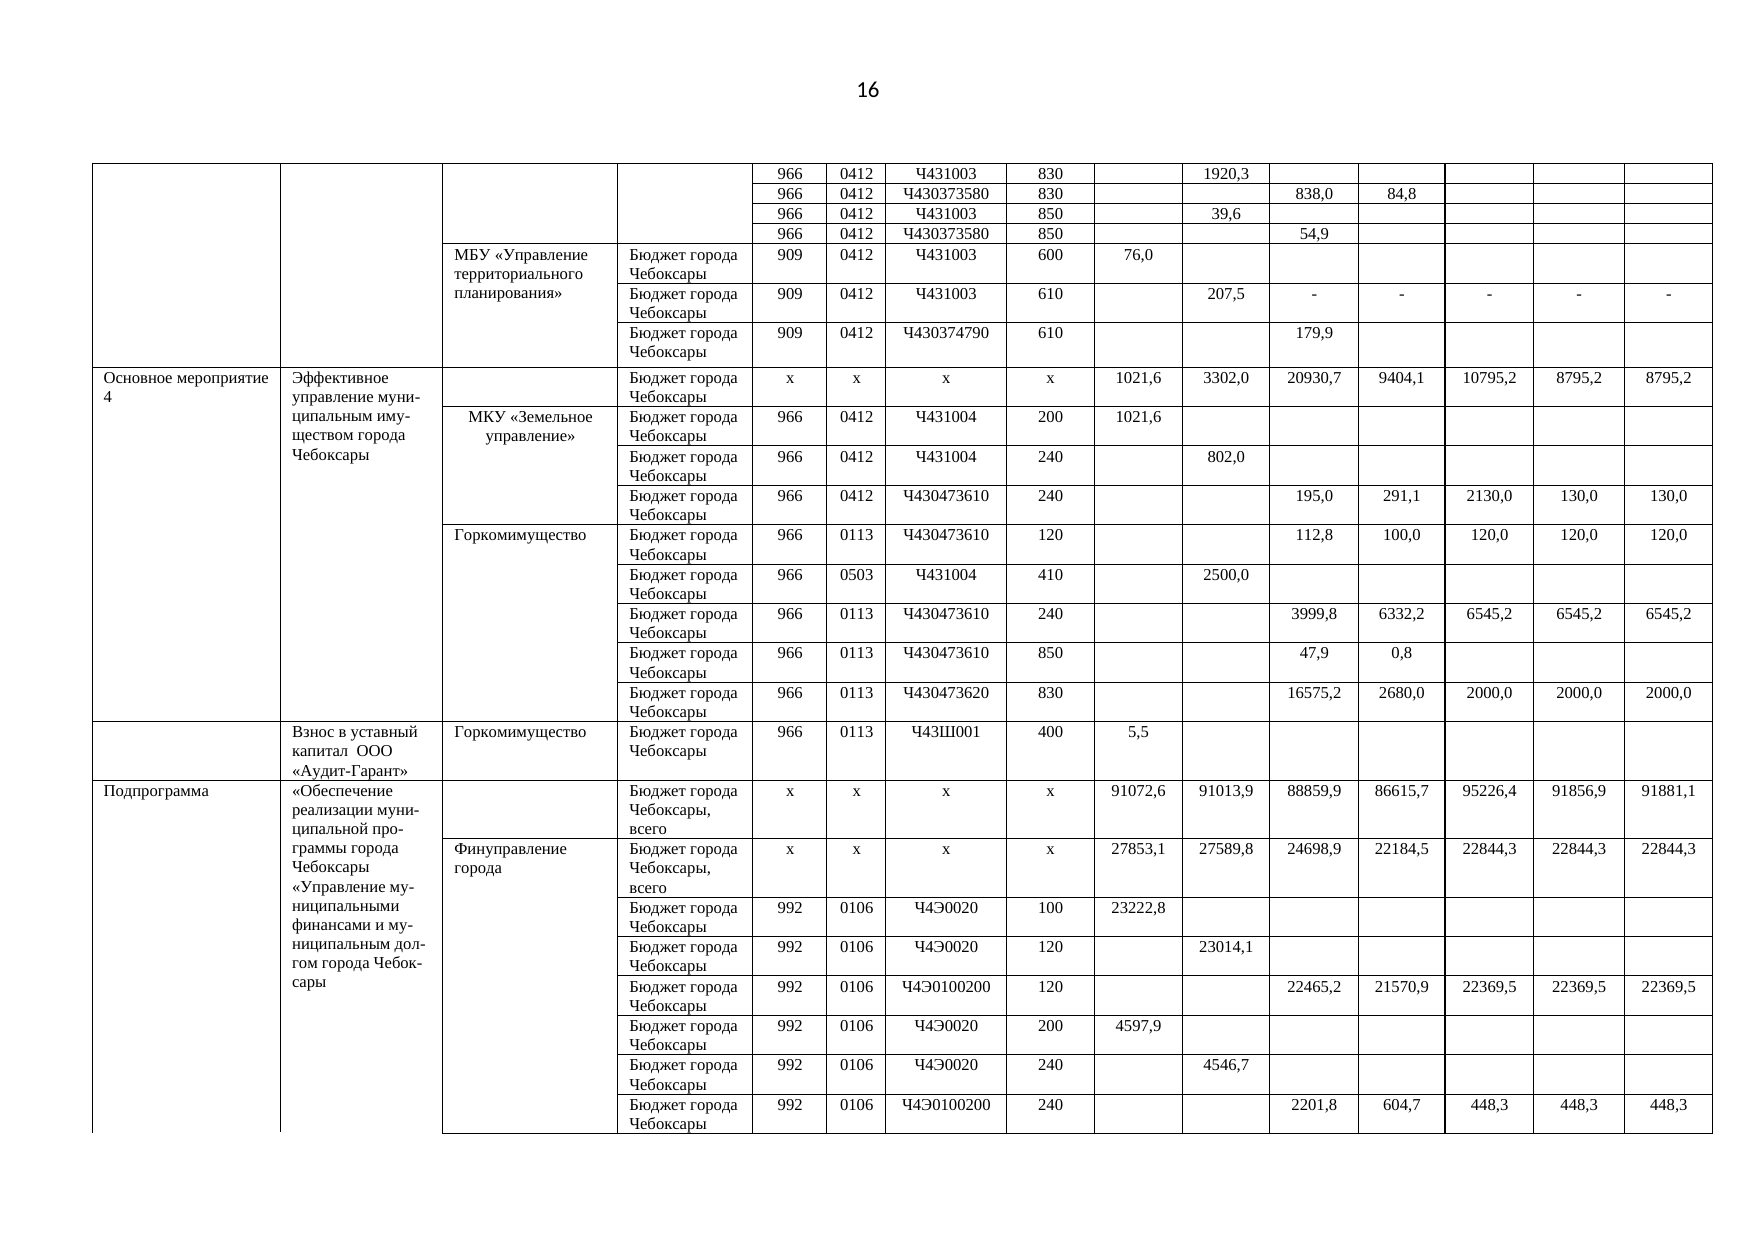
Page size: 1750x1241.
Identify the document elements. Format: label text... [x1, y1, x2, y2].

table_cell [1359, 937, 1444, 975]
table_cell [1625, 323, 1712, 367]
table_cell 39,6 [1183, 204, 1269, 223]
table_cell Бюджет города Чебоксары [618, 486, 752, 524]
table_cell [1534, 1016, 1624, 1054]
table_cell 0,8 [1359, 643, 1444, 682]
table_cell 0412 [827, 407, 885, 445]
table_cell [1625, 184, 1712, 203]
table_cell 240 [1007, 446, 1094, 485]
table_cell [1183, 976, 1269, 1015]
table_cell 47,9 [1270, 643, 1358, 682]
table_cell [1095, 937, 1182, 975]
table_cell [1446, 184, 1533, 203]
table_cell [1534, 722, 1624, 779]
table_cell 2130,0 [1446, 486, 1533, 524]
table_cell 966 [753, 525, 826, 563]
table_cell 992 [753, 1016, 826, 1054]
table_cell Ч430473610 [886, 486, 1006, 524]
table_cell 100,0 [1359, 525, 1444, 563]
table_cell Бюджет города Чебоксары [618, 284, 752, 322]
table_cell Горкомимущество [443, 722, 617, 779]
table_cell [1534, 446, 1624, 485]
table_cell 992 [753, 1095, 826, 1133]
table_cell Бюджет города Чебоксары [618, 976, 752, 1015]
table_cell [1625, 722, 1712, 779]
table_cell [1359, 407, 1444, 445]
table_cell [1625, 1016, 1712, 1054]
table_cell 966 [753, 407, 826, 445]
table_cell 0106 [827, 1055, 885, 1093]
table_cell х [886, 781, 1006, 838]
table_cell 8795,2 [1534, 368, 1624, 406]
table_cell Ч4Э0020 [886, 937, 1006, 975]
table_cell [1183, 244, 1269, 283]
table_cell 195,0 [1270, 486, 1358, 524]
table_cell 120,0 [1446, 525, 1533, 563]
table_cell [1534, 407, 1624, 445]
table_cell 20930,7 [1270, 368, 1358, 406]
table_cell [1534, 1055, 1624, 1093]
table_cell [1095, 446, 1182, 485]
table_cell [1359, 722, 1444, 779]
table_cell [1183, 643, 1269, 682]
table_cell 2000,0 [1625, 683, 1712, 721]
table_cell [1446, 244, 1533, 283]
table_cell [1183, 224, 1269, 243]
table_cell [1095, 525, 1182, 563]
table_cell 400 [1007, 722, 1094, 779]
table_cell [1446, 643, 1533, 682]
table_cell [1095, 184, 1182, 203]
table_cell [1270, 1016, 1358, 1054]
table_cell Ч4Э0020 [886, 898, 1006, 936]
table_cell [1183, 683, 1269, 721]
table_cell 240 [1007, 486, 1094, 524]
table_cell «Обеспечение реализации муниципальной программы города Чебоксары «Управление муниципальными финансами и муниципальным долгом города Чебоксары [281, 781, 442, 1133]
table_cell 91013,9 [1183, 781, 1269, 838]
table_cell [1270, 898, 1358, 936]
table_cell Ч430374790 [886, 323, 1006, 367]
table_cell 130,0 [1534, 486, 1624, 524]
table_cell 966 [753, 446, 826, 485]
table_cell Бюджет города Чебоксары [618, 937, 752, 975]
table_cell 0113 [827, 643, 885, 682]
table_cell 610 [1007, 323, 1094, 367]
table_cell 0412 [827, 224, 885, 243]
table_cell 76,0 [1095, 244, 1182, 283]
table_cell Ч431003 [886, 164, 1006, 183]
table_cell х [753, 368, 826, 406]
table_cell [1625, 1055, 1712, 1093]
table_cell [1270, 204, 1358, 223]
table_cell [1446, 898, 1533, 936]
table_cell [1446, 1016, 1533, 1054]
table_cell [1270, 565, 1358, 603]
table_cell 16575,2 [1270, 683, 1358, 721]
table_cell 2000,0 [1534, 683, 1624, 721]
table_cell 1920,3 [1183, 164, 1269, 183]
table_cell 600 [1007, 244, 1094, 283]
table_cell 850 [1007, 204, 1094, 223]
table_cell 802,0 [1183, 446, 1269, 485]
table_cell 604,7 [1359, 1095, 1444, 1133]
table_cell х [753, 781, 826, 838]
table_cell Ч43Ш001 [886, 722, 1006, 779]
table_cell 6332,2 [1359, 604, 1444, 642]
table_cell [618, 1095, 752, 1133]
table_cell 112,8 [1270, 525, 1358, 563]
table_cell [1359, 224, 1444, 243]
table_cell [1446, 722, 1533, 779]
table_cell [1534, 643, 1624, 682]
table_cell 0412 [827, 486, 885, 524]
table_cell [1095, 284, 1182, 322]
table_cell [1446, 565, 1533, 603]
table_cell 1021,6 [1095, 407, 1182, 445]
table_cell [1359, 565, 1444, 603]
table_cell 179,9 [1270, 323, 1358, 367]
table_cell [1095, 1095, 1182, 1133]
table_cell Бюджет города Чебоксары, всего [618, 781, 752, 838]
table_cell [443, 781, 617, 838]
table_cell [1183, 184, 1269, 203]
table_cell 4597,9 [1095, 1016, 1182, 1054]
table_cell - [1359, 284, 1444, 322]
table_cell [1359, 244, 1444, 283]
table_cell х [886, 368, 1006, 406]
table_cell х [827, 781, 885, 838]
table_cell [1095, 565, 1182, 603]
table_cell Ч430373580 [886, 224, 1006, 243]
table_cell [1359, 898, 1444, 936]
table_cell [1625, 164, 1712, 183]
table_cell 966 [753, 164, 826, 183]
table_cell [1625, 244, 1712, 283]
table_cell Ч4Э0100200 [886, 976, 1006, 1015]
table_cell 0412 [827, 244, 885, 283]
table_cell х [1007, 368, 1094, 406]
table_cell 909 [753, 244, 826, 283]
table_cell [1359, 323, 1444, 367]
table_cell [1625, 937, 1712, 975]
table_cell 0106 [827, 976, 885, 1015]
table_cell 24698,9 [1270, 839, 1358, 897]
table_cell 0113 [827, 683, 885, 721]
table_cell [1534, 937, 1624, 975]
table_cell [1446, 937, 1533, 975]
table_cell 850 [1007, 224, 1094, 243]
table_cell МКУ «Земельное управление» [443, 407, 617, 524]
table_cell - [1446, 284, 1533, 322]
table_cell [1183, 1016, 1269, 1054]
table_cell Бюджет города Чебоксары [618, 446, 752, 485]
table_cell МБУ «Управление территориального планирования» [443, 244, 617, 367]
table_cell х [827, 839, 885, 897]
table_cell 992 [753, 898, 826, 936]
table_cell Ч431003 [886, 284, 1006, 322]
table_cell 120 [1007, 976, 1094, 1015]
table_cell [1625, 565, 1712, 603]
table_cell 966 [753, 683, 826, 721]
table_cell х [827, 368, 885, 406]
table_cell 966 [753, 224, 826, 243]
table_cell 0113 [827, 525, 885, 563]
table_cell [1183, 604, 1269, 642]
table_cell 0412 [827, 164, 885, 183]
table_cell Ч430473620 [886, 683, 1006, 721]
table_cell [1446, 224, 1533, 243]
table_cell [1625, 643, 1712, 682]
table_cell 22369,5 [1534, 976, 1624, 1015]
table_cell [1534, 244, 1624, 283]
table_cell [1095, 224, 1182, 243]
table_cell х [1007, 839, 1094, 897]
table_cell 91881,1 [1625, 781, 1712, 838]
table_cell 291,1 [1359, 486, 1444, 524]
table_cell [1095, 164, 1182, 183]
table_cell Ч430373580 [886, 184, 1006, 203]
table_cell 22369,5 [1446, 976, 1533, 1015]
table_cell Бюджет города Чебоксары [618, 407, 752, 445]
table_cell 909 [753, 284, 826, 322]
table_cell 966 [753, 204, 826, 223]
table_cell [1534, 224, 1624, 243]
table_cell [1534, 164, 1624, 183]
table_cell 22844,3 [1446, 839, 1533, 897]
table_cell Ч430473610 [886, 643, 1006, 682]
table_cell 966 [753, 184, 826, 203]
table_cell 0412 [827, 323, 885, 367]
table_cell 838,0 [1270, 184, 1358, 203]
table_cell 120,0 [1625, 525, 1712, 563]
table_cell - [1625, 284, 1712, 322]
table_cell 830 [1007, 164, 1094, 183]
table_cell [1534, 323, 1624, 367]
table_cell [1534, 565, 1624, 603]
table_cell 2500,0 [1183, 565, 1269, 603]
table_cell 992 [753, 1055, 826, 1093]
table_cell 8795,2 [1625, 368, 1712, 406]
table_cell Взнос в уставный капитал ООО «Аудит-Гарант» [281, 722, 442, 779]
table_cell 6545,2 [1625, 604, 1712, 642]
table_cell 2680,0 [1359, 683, 1444, 721]
table_cell 966 [753, 486, 826, 524]
table_cell 0412 [827, 446, 885, 485]
table_cell Ч4Э0020 [886, 1016, 1006, 1054]
table_cell 966 [753, 643, 826, 682]
table_cell [1625, 224, 1712, 243]
table_cell 240 [1007, 1055, 1094, 1093]
table_cell [1625, 407, 1712, 445]
table_cell [1446, 323, 1533, 367]
table_cell х [1007, 781, 1094, 838]
table_cell 200 [1007, 1016, 1094, 1054]
table_cell 3999,8 [1270, 604, 1358, 642]
table_cell Ч431003 [886, 204, 1006, 223]
table_cell Ч431004 [886, 446, 1006, 485]
table_cell [1270, 407, 1358, 445]
table_cell [1095, 204, 1182, 223]
table_cell 91072,6 [1095, 781, 1182, 838]
table_cell [1534, 204, 1624, 223]
table_cell Бюджет города Чебоксары [618, 525, 752, 563]
table_cell [1446, 446, 1533, 485]
table_cell 54,9 [1270, 224, 1358, 243]
table_cell 22844,3 [1534, 839, 1624, 897]
table_cell х [886, 839, 1006, 897]
table_cell 88859,9 [1270, 781, 1358, 838]
table_cell [1183, 525, 1269, 563]
table_cell [1534, 184, 1624, 203]
table_cell 120,0 [1534, 525, 1624, 563]
table_cell 130,0 [1625, 486, 1712, 524]
table_cell [1095, 1055, 1182, 1093]
table_cell [1183, 1095, 1269, 1133]
table_cell 0503 [827, 565, 885, 603]
table_cell 448,3 [1534, 1095, 1624, 1133]
table_cell 21570,9 [1359, 976, 1444, 1015]
table_cell Бюджет города Чебоксары [618, 368, 752, 406]
table_cell 5,5 [1095, 722, 1182, 779]
table_cell [1446, 407, 1533, 445]
table_cell Подпрограмма [93, 781, 281, 1133]
table_cell 22184,5 [1359, 839, 1444, 897]
table_cell 966 [753, 565, 826, 603]
table_cell Ч4Э0020 [886, 1055, 1006, 1093]
table_cell 0113 [827, 722, 885, 779]
table_cell 6545,2 [1534, 604, 1624, 642]
table_cell [1095, 643, 1182, 682]
table_cell Ч431003 [886, 244, 1006, 283]
table_cell 448,3 [1625, 1095, 1712, 1133]
table_cell [1095, 323, 1182, 367]
table_cell 27589,8 [1183, 839, 1269, 897]
table_cell Основное мероприятие 4 [93, 368, 280, 721]
table_cell - [1270, 284, 1358, 322]
table_cell 27853,1 [1095, 839, 1182, 897]
table_cell 10795,2 [1446, 368, 1533, 406]
table_cell 84,8 [1359, 184, 1444, 203]
table_cell 0106 [827, 1095, 885, 1133]
table_cell 91856,9 [1534, 781, 1624, 838]
table_cell 830 [1007, 683, 1094, 721]
table_cell Бюджет города Чебоксары [618, 643, 752, 682]
table_cell [1095, 976, 1182, 1015]
table_cell 200 [1007, 407, 1094, 445]
table_cell [1359, 1016, 1444, 1054]
table_cell 992 [753, 976, 826, 1015]
table_cell Бюджет города Чебоксары [618, 565, 752, 603]
table_cell 23014,1 [1183, 937, 1269, 975]
table_cell [1270, 1055, 1358, 1093]
table_cell [1183, 323, 1269, 367]
table_cell [1270, 244, 1358, 283]
table_cell [1359, 164, 1444, 183]
table_cell [1270, 164, 1358, 183]
table_cell 100 [1007, 898, 1094, 936]
table_cell [1359, 446, 1444, 485]
table_cell 830 [1007, 184, 1094, 203]
table_cell [1625, 204, 1712, 223]
table_cell Ч430473610 [886, 525, 1006, 563]
table_cell [1270, 446, 1358, 485]
table_cell [1446, 204, 1533, 223]
table_cell [1625, 446, 1712, 485]
table_cell 0113 [827, 604, 885, 642]
table_cell [1359, 204, 1444, 223]
table_cell [1534, 898, 1624, 936]
table_cell Ч4Э0100200 [886, 1095, 1006, 1133]
table_cell 6545,2 [1446, 604, 1533, 642]
table_cell [1095, 486, 1182, 524]
table_cell х [753, 839, 826, 897]
table_cell Бюджет города Чебоксары [618, 604, 752, 642]
table_cell Ч430473610 [886, 604, 1006, 642]
table_cell 1021,6 [1095, 368, 1182, 406]
table_cell 0412 [827, 184, 885, 203]
table_cell 909 [753, 323, 826, 367]
table_cell 22465,2 [1270, 976, 1358, 1015]
table_cell 3302,0 [1183, 368, 1269, 406]
table_cell 86615,7 [1359, 781, 1444, 838]
table_cell 120 [1007, 937, 1094, 975]
table_cell 2000,0 [1446, 683, 1533, 721]
table_cell 22369,5 [1625, 976, 1712, 1015]
table_cell [1446, 1055, 1533, 1093]
table_cell Бюджет города Чебоксары [618, 898, 752, 936]
table_cell 2201,8 [1270, 1095, 1358, 1133]
table_cell 0412 [827, 204, 885, 223]
table_cell 0106 [827, 1016, 885, 1054]
table_cell [1183, 486, 1269, 524]
table_cell [1183, 898, 1269, 936]
table_cell [1270, 722, 1358, 779]
table_cell Ч431004 [886, 565, 1006, 603]
table_cell 240 [1007, 1095, 1094, 1133]
table_cell [1270, 937, 1358, 975]
table_cell Ч431004 [886, 407, 1006, 445]
table_cell Бюджет города Чебоксары [618, 683, 752, 721]
table_cell [1095, 683, 1182, 721]
table_cell 120 [1007, 525, 1094, 563]
table_cell Эффективное управление муниципальным имуществом города Чебоксары [281, 368, 442, 721]
table_cell [1625, 898, 1712, 936]
table_cell - [1534, 284, 1624, 322]
table_cell [1359, 1055, 1444, 1093]
table_cell 4546,7 [1183, 1055, 1269, 1093]
table_cell Финуправление города [443, 839, 617, 1133]
table_cell 0106 [827, 898, 885, 936]
table_cell [443, 368, 617, 406]
table_cell [93, 722, 280, 779]
table_cell Бюджет города Чебоксары [618, 722, 752, 779]
table_cell Горкомимущество [443, 525, 617, 721]
table_cell 23222,8 [1095, 898, 1182, 936]
table_cell 0106 [827, 937, 885, 975]
table_cell 22844,3 [1625, 839, 1712, 897]
table_cell 207,5 [1183, 284, 1269, 322]
table_cell Бюджет города Чебоксары [618, 1055, 752, 1093]
table_cell Бюджет города Чебоксары, всего [618, 839, 752, 897]
table_cell Бюджет города Чебоксары [618, 1016, 752, 1054]
table_cell 240 [1007, 604, 1094, 642]
table_cell 966 [753, 604, 826, 642]
table_cell 966 [753, 722, 826, 779]
table_cell 0412 [827, 284, 885, 322]
table_cell 992 [753, 937, 826, 975]
table_cell Бюджет города Чебоксары [618, 244, 752, 283]
table_cell 9404,1 [1359, 368, 1444, 406]
table_cell 448,3 [1446, 1095, 1533, 1133]
table_cell 850 [1007, 643, 1094, 682]
table_cell Бюджет города Чебоксары [618, 323, 752, 367]
table_cell [1095, 604, 1182, 642]
table_cell [1183, 407, 1269, 445]
table_cell [1446, 164, 1533, 183]
table_cell [1183, 722, 1269, 779]
table_cell 410 [1007, 565, 1094, 603]
table_cell 95226,4 [1446, 781, 1533, 838]
table_cell 610 [1007, 284, 1094, 322]
